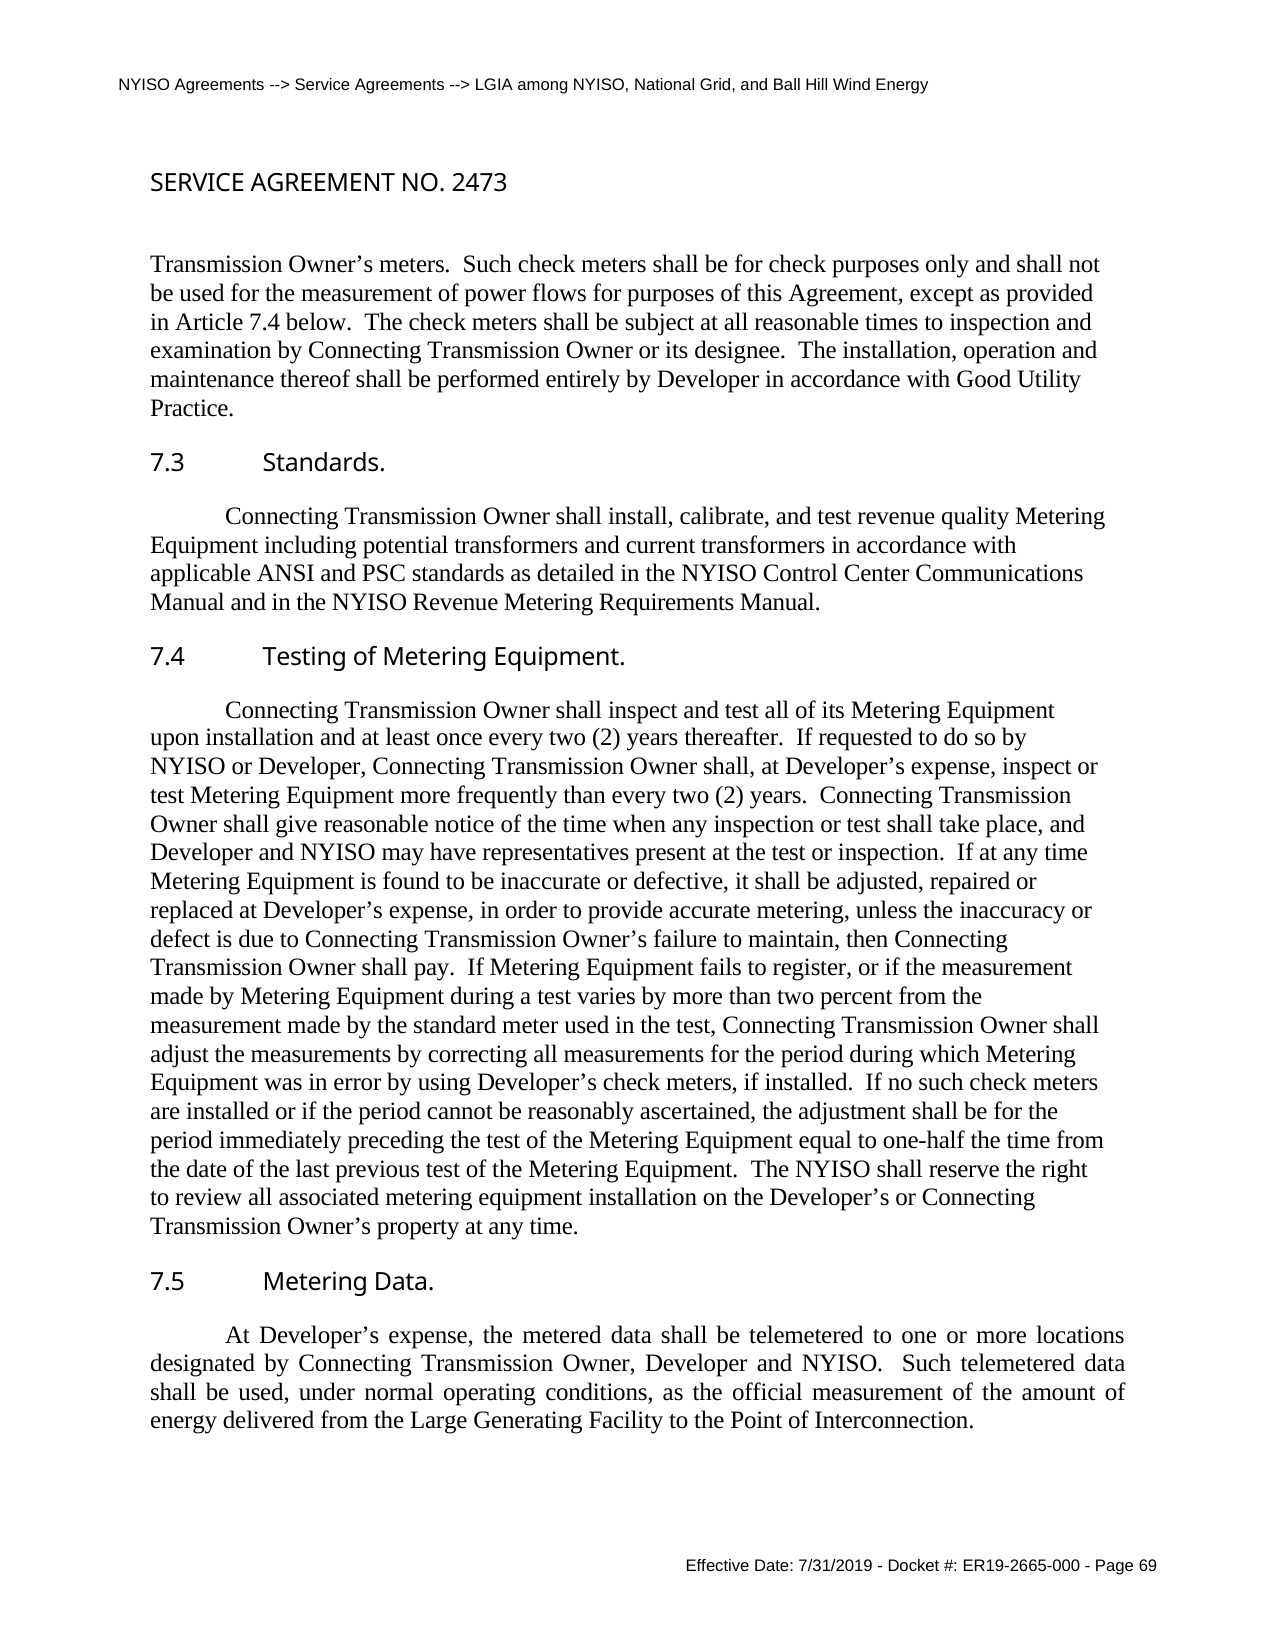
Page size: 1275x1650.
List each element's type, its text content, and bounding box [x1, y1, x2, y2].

text SERVICE AGREEMENT NO. 2473 [150, 168, 1275, 197]
text Connecting Transmission Owner shall inspect and test all of its Metering Equipment [225, 695, 1275, 724]
text 7.4 Testing of Metering Equipment. [150, 642, 1275, 671]
text Connecting Transmission Owner shall install, calibrate, and test revenue quality Metering Equipment including potential transformers and current transformers in accordance with applicable ANSI and PSC standards as detailed in the NYISO Control Center Communications Manual and in the NYISO Revenue Metering Requirements Manual. [150, 502, 1143, 616]
text Transmission Owner’s meters. Such check meters shall be for check purposes only and shall not be used for the measurement of power flows for purposes of this Agreement, except as provided in Article 7.4 below. The check meters shall be subject at all reasonable times to inspection and examination by Connecting Transmission Owner or its designee. The installation, operation and maintenance thereof shall be performed entirely by Developer in accordance with Good Utility Practice. [150, 249, 1139, 422]
text 7.3 Standards. [150, 448, 1275, 477]
text 7.5 Metering Data. [150, 1267, 1275, 1296]
text NYISO or Developer, Connecting Transmission Owner shall, at Developer’s expense, inspect or test Metering Equipment more frequently than every two (2) years. Connecting Transmission Owner shall give reasonable notice of the time when any inspection or test shall take place, and Developer and NYISO may have representatives present at the test or inspection. If at any time Metering Equipment is found to be inaccurate or defective, it shall be adjusted, repaired or replaced at Developer’s expense, in order to provide accurate metering, unless the inaccuracy or defect is due to Connecting Transmission Owner’s failure to maintain, then Connecting Transmission Owner shall pay. If Metering Equipment fails to register, or if the measurement made by Metering Equipment during a test varies by more than two percent from the measurement made by the standard meter used in the test, Connecting Transmission Owner shall adjust the measurements by correcting all measurements for the period during which Metering Equipment was in error by using Developer’s check meters, if installed. If no such check meters are installed or if the period cannot be reasonably ascertained, the adjustment shall be for the period immediately preceding the test of the Metering Equipment equal to one-half the time from the date of the last previous test of the Metering Equipment. The NYISO shall reserve the right to review all associated metering equipment installation on the Developer’s or Connecting Transmission Owner’s property at any time. [150, 752, 1144, 1240]
text upon installation and at least once every two (2) years thereafter. If requested to do so by [150, 724, 1275, 751]
text At Developer’s expense, the metered data shall be telemetered to one or more locations designated by Connecting Transmission Owner, Developer and NYISO. Such telemetered data shall be used, under normal operating conditions, as the official measurement of the amount of energy delivered from the Large Generating Facility to the Point of Interconnection. [150, 1320, 1126, 1434]
